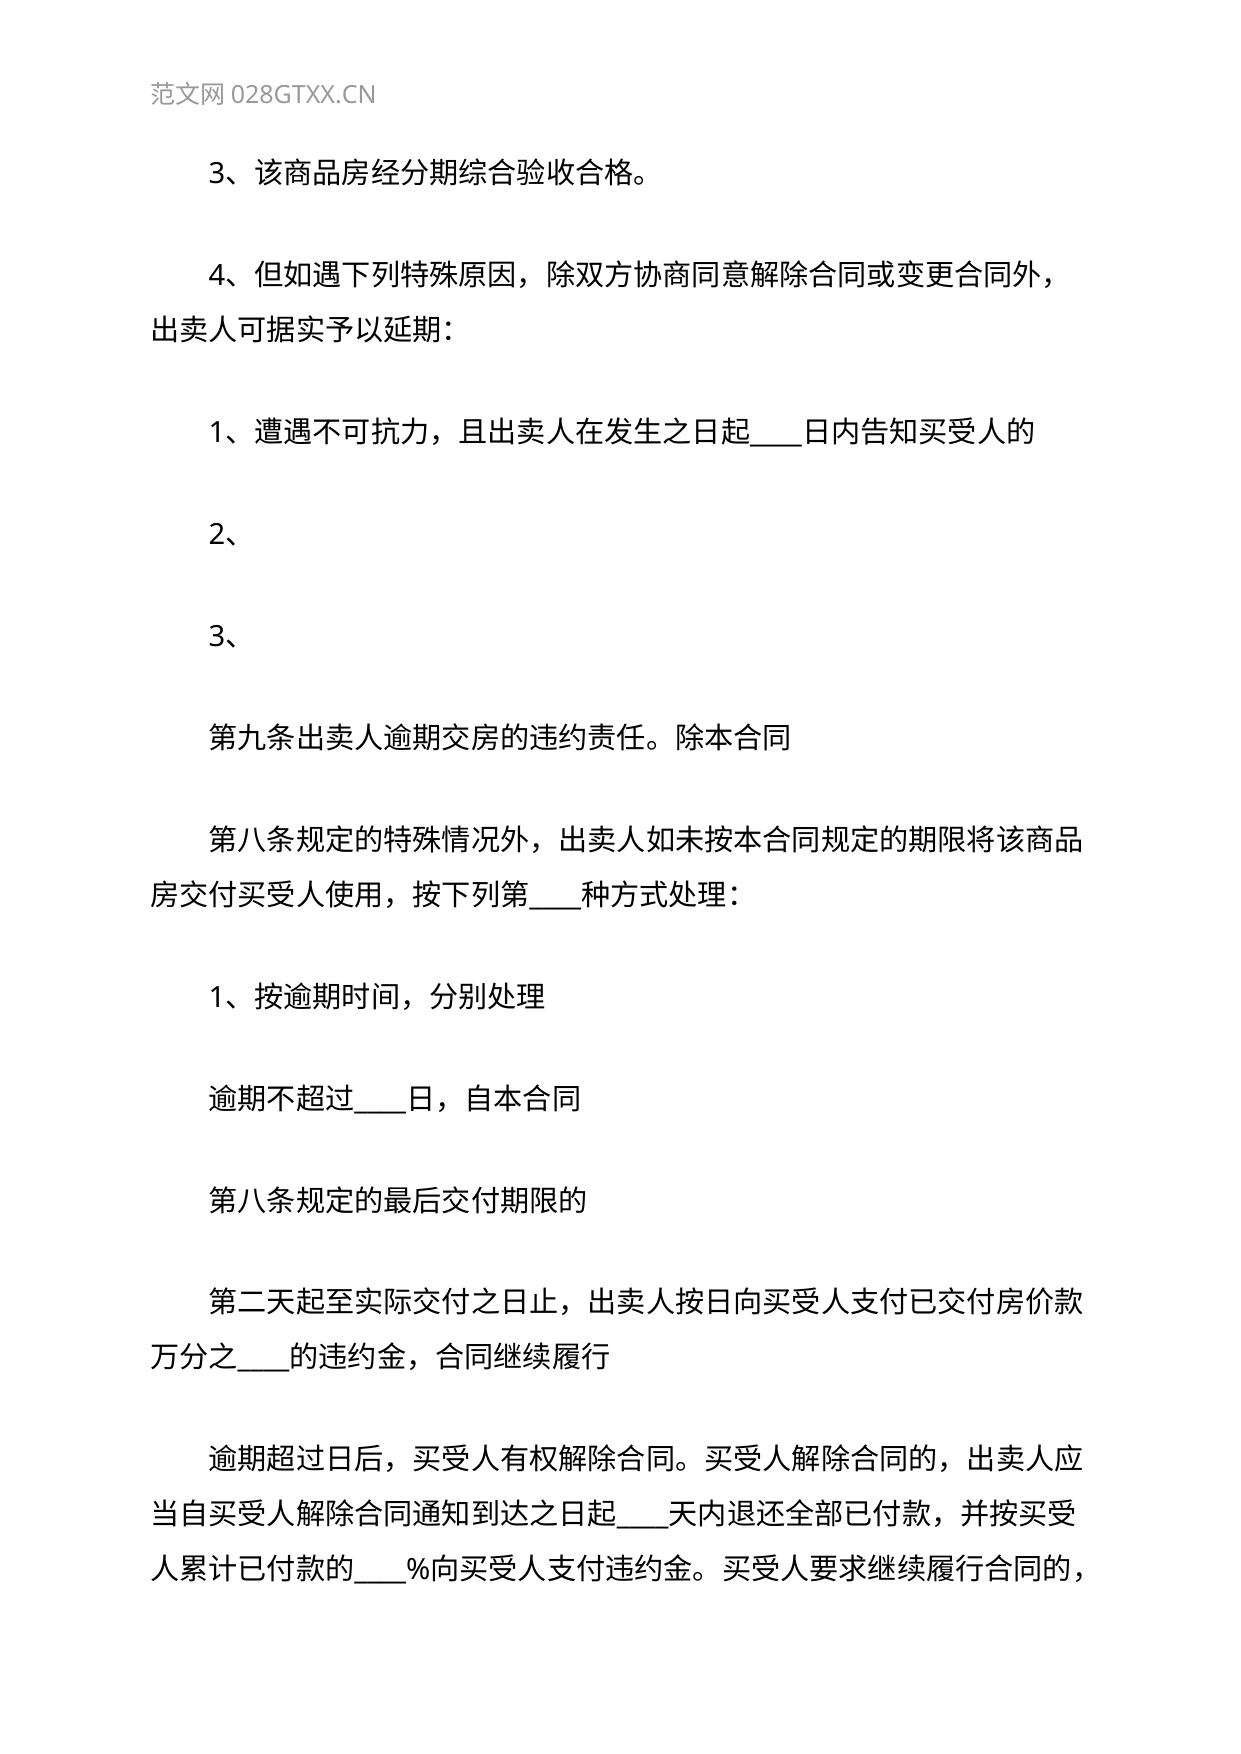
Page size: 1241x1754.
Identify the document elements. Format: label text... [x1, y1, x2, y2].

text 逾期不超过____日，自本合同 [150, 1075, 1090, 1118]
text 1、按逾期时间，分别处理 [150, 973, 1090, 1016]
text 第八条规定的最后交付期限的 [150, 1177, 1090, 1219]
text 3、该商品房经分期综合验收合格。 [150, 150, 1090, 192]
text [150, 1436, 1090, 1588]
text 第二天起至实际交付之日止，出卖人按日向买受人支付已交付房价款万分之____的违约金，合同继续履行 [150, 1279, 1090, 1376]
text 2、 [150, 511, 1090, 553]
text 4、但如遇下列特殊原因，除双方协商同意解除合同或变更合同外，出卖人可据实予以延期： [150, 252, 1090, 349]
text 第九条出卖人逾期交房的违约责任。除本合同 [150, 715, 1090, 757]
text 1、遭遇不可抗力，且出卖人在发生之日起____日内告知买受人的 [150, 409, 1090, 451]
text 第八条规定的特殊情况外，出卖人如未按本合同规定的期限将该商品房交付买受人使用，按下列第____种方式处理： [150, 816, 1090, 914]
text 3、 [150, 613, 1090, 655]
